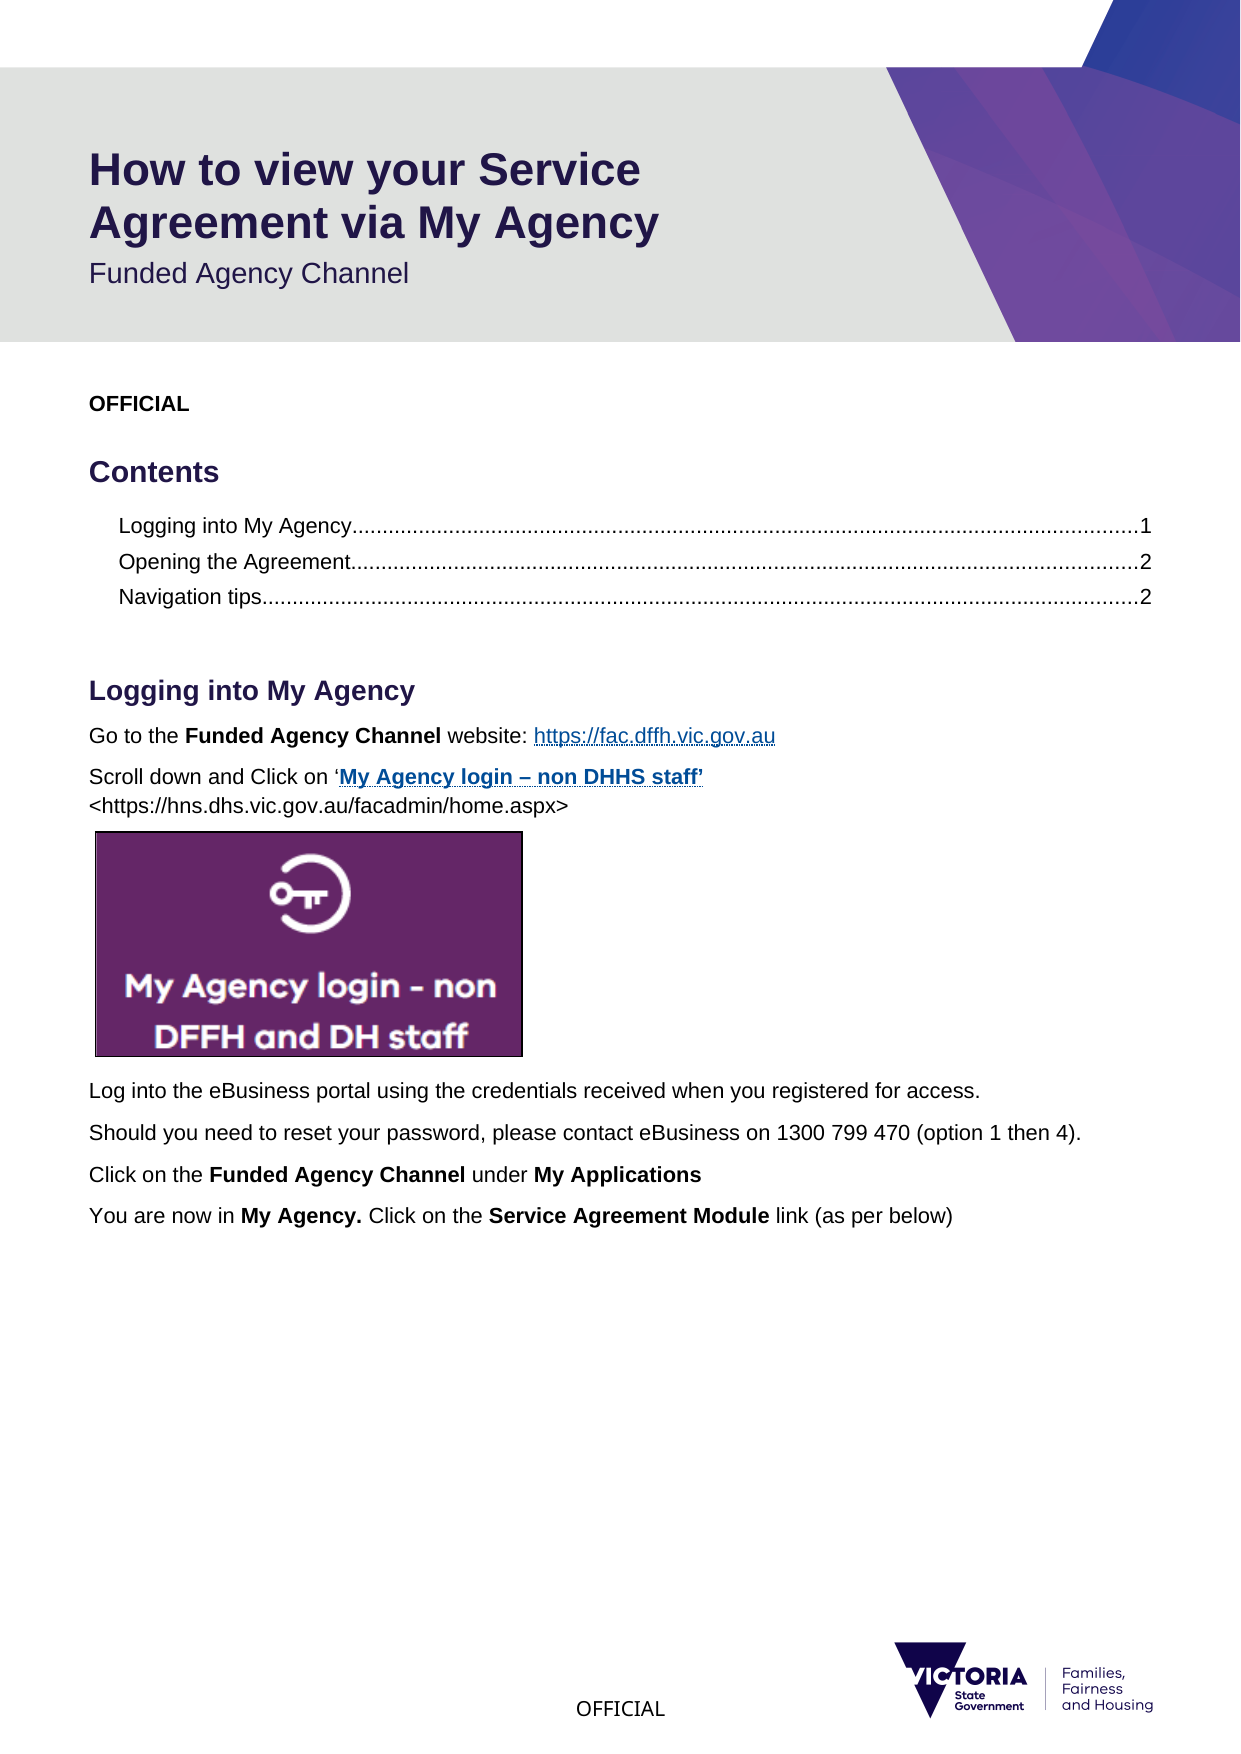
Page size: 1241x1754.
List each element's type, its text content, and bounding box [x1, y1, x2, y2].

table_header How to view your Service Agreement via My Agency [89, 109, 886, 257]
text Should you need to reset your password, please contact eBusiness on 1300 799 470 (option 1 then 4). [89, 1116, 1152, 1145]
picture [96, 833, 521, 1056]
table_cell OFFICIAL [89, 386, 886, 416]
text Click on the Funded Agency Channel under My Applications [89, 1158, 1152, 1187]
picture [0, 0, 1241, 342]
picture [0, 1588, 1241, 1754]
table_cell Funded Agency Channel [89, 257, 886, 386]
text Log into the eBusiness portal using the credentials received when you registered for access. [89, 1074, 1152, 1104]
subtitle Logging into My Agency [89, 674, 1152, 706]
text You are now in My Agency. Click on the Service Agreement Module link (as per below) [89, 1199, 1152, 1229]
text Scroll down and Click on ‘My Agency login – non DHHS staff’ <https://hns.dhs.vic.gov.au/facadmin/home.aspx> [89, 760, 1152, 819]
text Go to the Funded Agency Channel website: https://fac.dffh.vic.gov.au [89, 719, 1152, 748]
